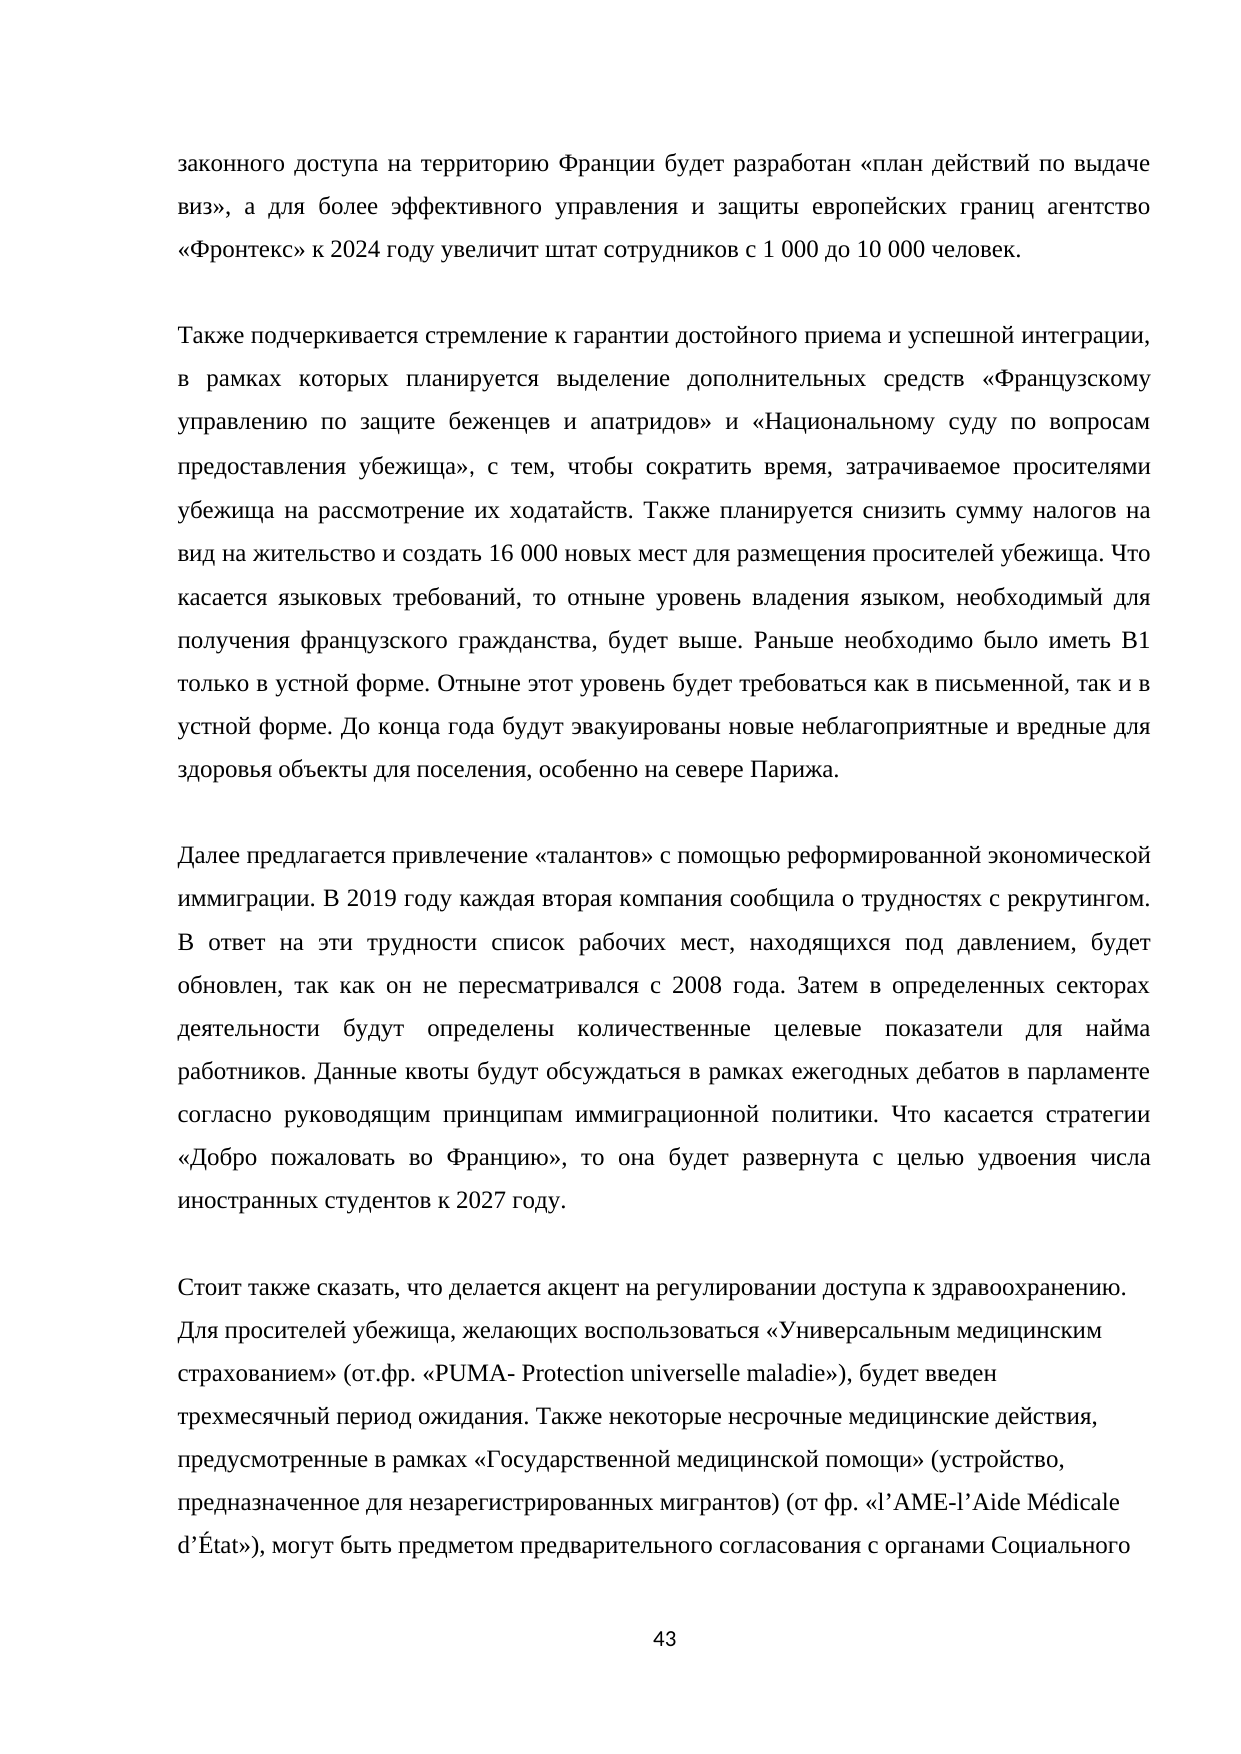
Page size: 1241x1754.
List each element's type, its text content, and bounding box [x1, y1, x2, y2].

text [177, 1272, 1152, 1559]
text Также подчеркивается стремление к гарантии достойного приема и успешной интеграции, в рамках которых планируется выделение дополнительных средств «Французскому управлению по защите беженцев и апатридов» и «Национальному суду по вопросам предоставления убежища», с тем, чтобы сократить время, затрачиваемое просителями убежища на рассмотрение их ходатайств. Также планируется снизить сумму налогов на вид на жительство и создать 16 000 новых мест для размещения просителей убежища. Что касается языковых требований, то отныне уровень владения языком, необходимый для получения французского гражданства, будет выше. Раньше необходимо было иметь B1 только в устной форме. Отныне этот уровень будет требоваться как в письменной, так и в устной форме. До конца года будут эвакуированы новые неблагоприятные и вредные для здоровья объекты для поселения, особенно на севере Парижа. [177, 320, 1152, 783]
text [177, 148, 1152, 263]
text Далее предлагается привлечение «талантов» с помощью реформированной экономической иммиграции. В 2019 году каждая вторая компания сообщила о трудностях с рекрутингом. В ответ на эти трудности список рабочих мест, находящихся под давлением, будет обновлен, так как он не пересматривался с 2008 года. Затем в определенных секторах деятельности будут определены количественные целевые показатели для найма работников. Данные квоты будут обсуждаться в рамках ежегодных дебатов в парламенте согласно руководящим принципам иммиграционной политики. Что касается стратегии «Добро пожаловать во Францию», то она будет развернута с целью удвоения числа иностранных студентов к 2027 году. [177, 840, 1152, 1214]
